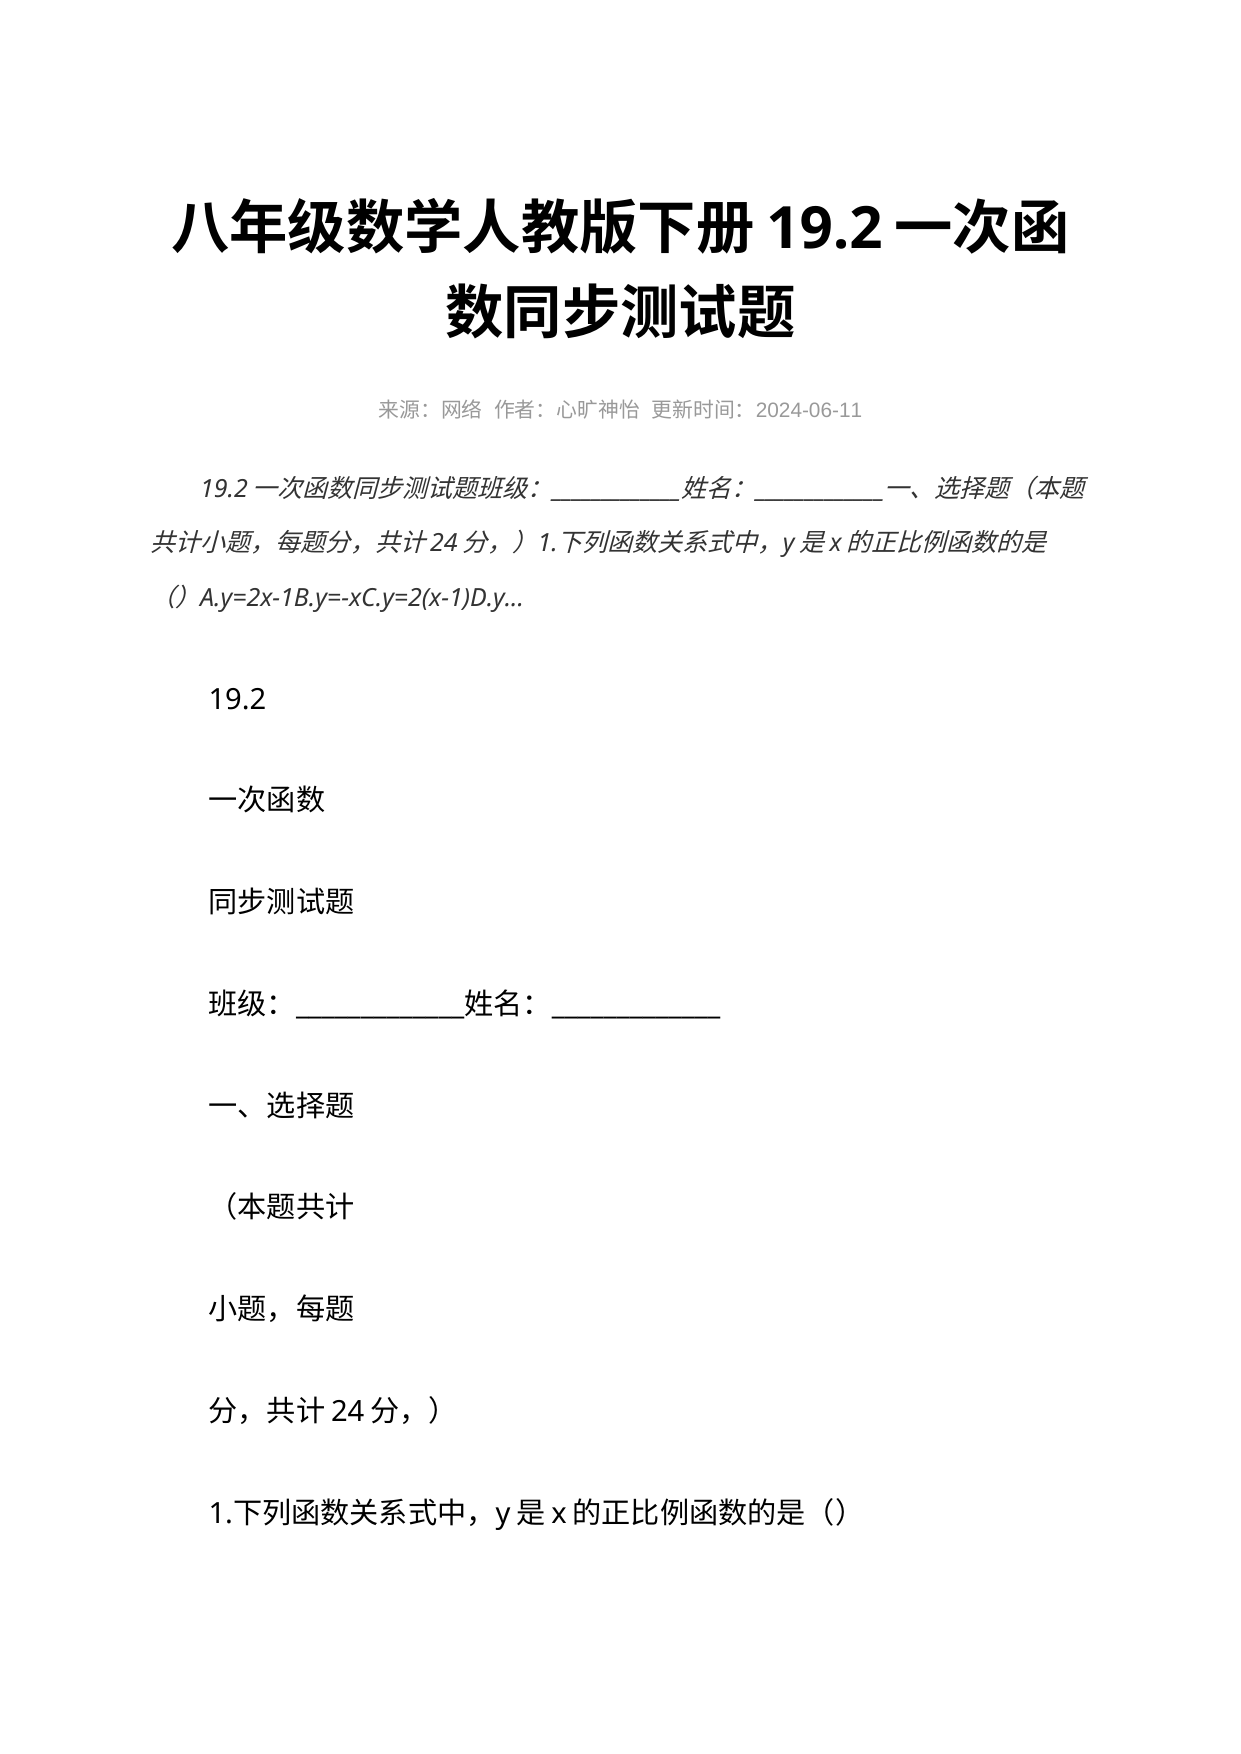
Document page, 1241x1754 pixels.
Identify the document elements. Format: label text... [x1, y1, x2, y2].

text 小题，每题 [150, 1286, 1090, 1328]
text 19.2 [150, 678, 1090, 718]
text 一次函数 [150, 777, 1090, 819]
text 来源：网络 作者：心旷神怡 更新时间：2024-06-11 [150, 397, 1090, 421]
text 一、选择题 [150, 1082, 1090, 1124]
text 班级：_____________姓名：_____________ [150, 980, 1090, 1023]
text 同步测试题 [150, 878, 1090, 921]
text 19.2一次函数同步测试题班级：_____________姓名：_____________一、选择题（本题共计小题，每题分，共计24分，）1.下列函数关系式中，y是x的正比例函数的是（）A.y=2x-1B.y=-xC.y=2(x-1)D.y... [150, 468, 1090, 613]
text 1.下列函数关系式中，y是x的正比例函数的是（） [150, 1489, 1090, 1532]
text 分，共计24分，） [150, 1387, 1090, 1430]
text （本题共计 [150, 1184, 1090, 1226]
subtitle 八年级数学人教版下册19.2一次函数同步测试题 [150, 181, 1090, 351]
